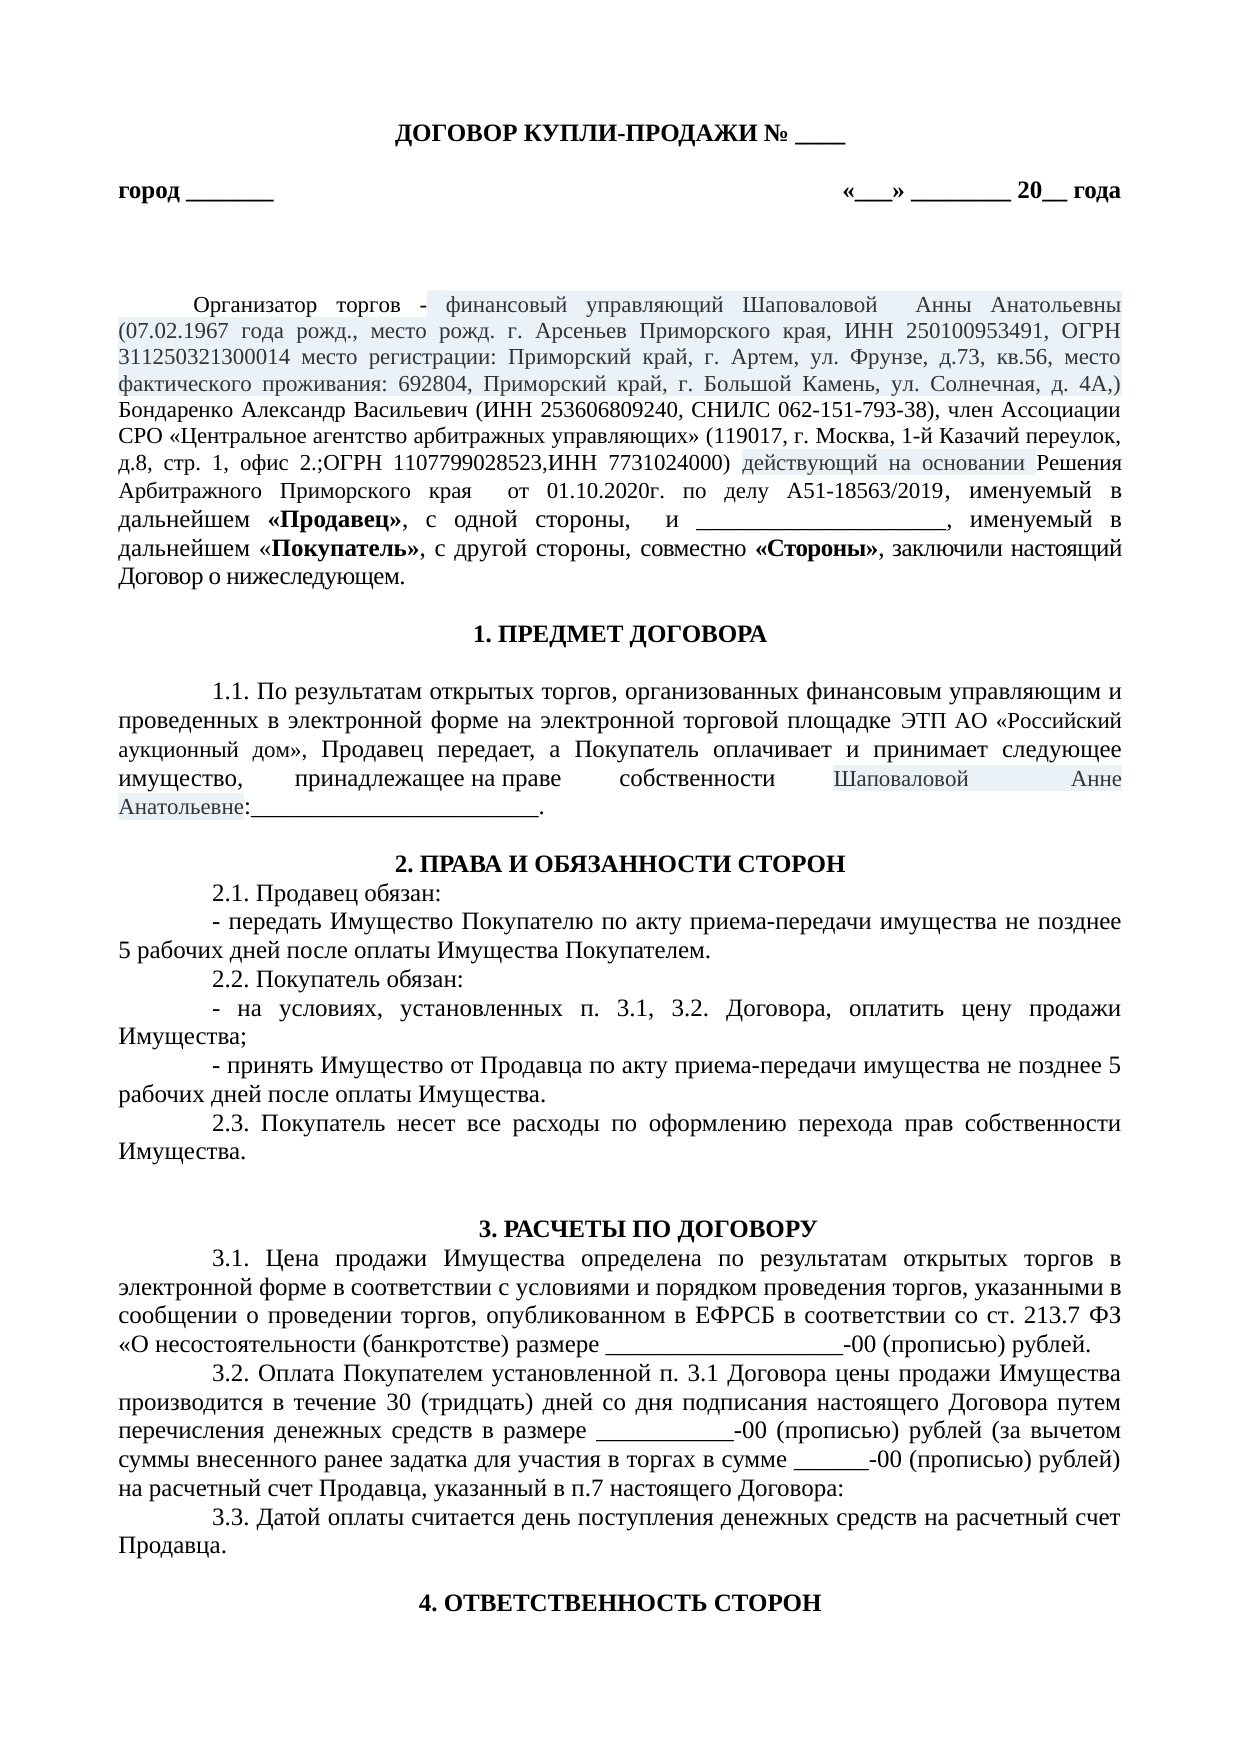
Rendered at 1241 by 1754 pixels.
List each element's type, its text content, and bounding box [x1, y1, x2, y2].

text 2. ПРАВА И ОБЯЗАННОСТИ СТОРОН [118, 849, 1122, 878]
text - принять Имущество от Продавца по акту приема-передачи имущества не позднее 5 рабочих дней после оплаты Имущества. [118, 1050, 1122, 1108]
text 2.2. Покупатель обязан: [118, 964, 1122, 993]
text - на условиях, установленных п. 3.1, 3.2. Договора, оплатить цену продажи Имущества; [118, 993, 1122, 1050]
text город _______ «___» ________ 20__ года [118, 176, 1122, 204]
text 1. ПРЕДМЕТ ДОГОВОРА [118, 619, 1122, 648]
text 1.1. По результатам открытых торгов, организованных финансовым управляющим и проведенных в электронной форме на электронной торговой площадке ЭТП АО «Российский аукционный дом», Продавец передает, а Покупатель оплачивает и принимает следующее имущество, принадлежащее на праве собственности Шаповаловой Анне Анатольевне:_______________________. [118, 676, 1122, 820]
text - передать Имущество Покупателю по акту приема-передачи имущества не позднее 5 рабочих дней после оплаты Имущества Покупателем. [118, 906, 1122, 964]
text 3.1. Цена продажи Имущества определена по результатам открытых торгов в электронной форме в соответствии с условиями и порядком проведения торгов, указанными в сообщении о проведении торгов, опубликованном в ЕФРСБ в соответствии со ст. 213.7 ФЗ «О несостоятельности (банкротстве) размере ___________________-00 (прописью) рублей. [118, 1243, 1122, 1358]
text Организатор торгов - финансовый управляющий Шаповаловой Анны Анатольевны (07.02.1967 года рожд., место рожд. г. Арсеньев Приморского края, ИНН 250100953491, ОГРН 311250321300014 место регистрации: Приморский край, г. Артем, ул. Фрунзе, д.73, кв.56, место фактического проживания: 692804, Приморский край, г. Большой Камень, ул. Солнечная, д. 4А,) Бондаренко Александр Васильевич (ИНН 253606809240, СНИЛС 062-151-793-38), член Ассоциации СРО «Центральное агентство арбитражных управляющих» (119017, г. Москва, 1-й Казачий переулок, д.8, стр. 1, офис 2.;ОГРН 1107799028523,ИНН 7731024000) действующий на основании Решения Арбитражного Приморского края от 01.10.2020г. по делу А51-18563/2019, именуемый в дальнейшем «Продавец», с одной стороны, и ____________________, именуемый в дальнейшем «Покупатель», с другой стороны, совместно «Стороны», заключили настоящий Договор о нижеследующем. [118, 396, 1122, 590]
text 4. ОТВЕТСТВЕННОСТЬ СТОРОН [118, 1588, 1122, 1617]
text 3.3. Датой оплаты считается день поступления денежных средств на расчетный счет Продавца. [118, 1502, 1122, 1559]
text 3.2. Оплата Покупателем установленной п. 3.1 Договора цены продажи Имущества производится в течение 30 (тридцать) дней со дня подписания настоящего Договора путем перечисления денежных средств в размере ___________-00 (прописью) рублей (за вычетом суммы внесенного ранее задатка для участия в торгах в сумме ______-00 (прописью) рублей) на расчетный счет Продавца, указанный в п.7 настоящего Договора: [118, 1358, 1122, 1502]
text 3. РАСЧЕТЫ ПО ДОГОВОРУ [119, 1217, 1122, 1243]
text ДОГОВОР КУПЛИ-ПРОДАЖИ № ____ [118, 118, 1122, 147]
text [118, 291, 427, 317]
text 2.1. Продавец обязан: [118, 878, 1122, 906]
text 2.3. Покупатель несет все расходы по оформлению перехода прав собственности Имущества. [118, 1108, 1122, 1165]
